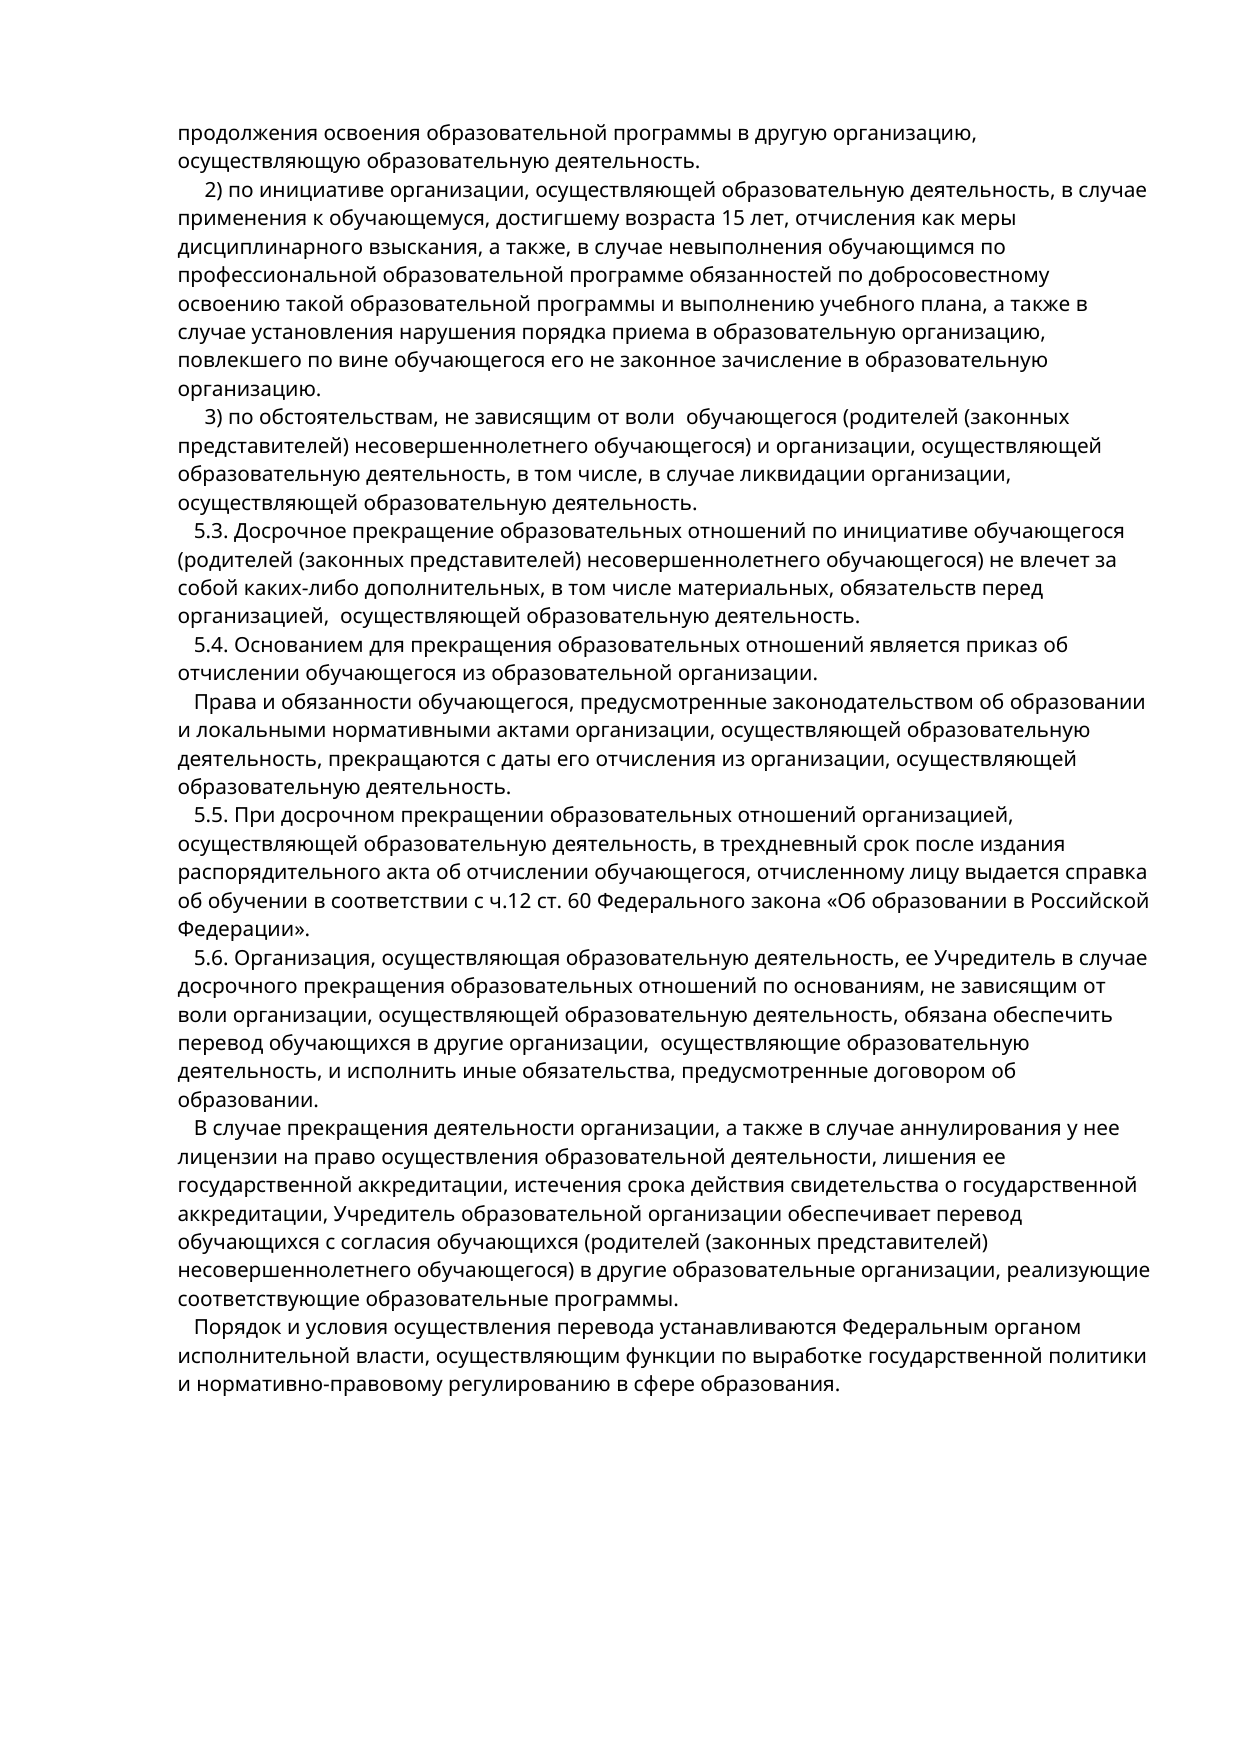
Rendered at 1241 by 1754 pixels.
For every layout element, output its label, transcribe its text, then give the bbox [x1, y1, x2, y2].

text 2) по инициативе организации, осуществляющей образовательную деятельность, в случае применения к обучающемуся, достигшему возраста 15 лет, отчисления как меры дисциплинарного взыскания, а также, в случае невыполнения обучающимся по профессиональной образовательной программе обязанностей по добросовестному освоению такой образовательной программы и выполнению учебного плана, а также в случае установления нарушения порядка приема в образовательную организацию, повлекшего по вине обучающегося его не законное зачисление в образовательную организацию. [177, 175, 1152, 402]
text 5.3. Досрочное прекращение образовательных отношений по инициативе обучающегося (родителей (законных представителей) несовершеннолетнего обучающегося) не влечет за собой каких-либо дополнительных, в том числе материальных, обязательств перед организацией, осуществляющей образовательную деятельность. [177, 516, 1152, 630]
text Порядок и условия осуществления перевода устанавливаются Федеральным органом исполнительной власти, осуществляющим функции по выработке государственной политики и нормативно-правовому регулированию в сфере образования. [177, 1312, 1152, 1398]
text 3) по обстоятельствам, не зависящим от воли обучающегося (родителей (законных представителей) несовершеннолетнего обучающегося) и организации, осуществляющей образовательную деятельность, в том числе, в случае ликвидации организации, осуществляющей образовательную деятельность. [177, 402, 1152, 516]
text 5.4. Основанием для прекращения образовательных отношений является приказ об отчислении обучающегося из образовательной организации. [177, 630, 1152, 687]
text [177, 118, 1152, 175]
text Права и обязанности обучающегося, предусмотренные законодательством об образовании и локальными нормативными актами организации, осуществляющей образовательную деятельность, прекращаются с даты его отчисления из организации, осуществляющей образовательную деятельность. [177, 687, 1152, 801]
text 5.5. При досрочном прекращении образовательных отношений организацией, осуществляющей образовательную деятельность, в трехдневный срок после издания распорядительного акта об отчислении обучающегося, отчисленному лицу выдается справка об обучении в соответствии с ч.12 ст. 60 Федерального закона «Об образовании в Российской Федерации». [177, 801, 1152, 943]
text 5.6. Организация, осуществляющая образовательную деятельность, ее Учредитель в случае досрочного прекращения образовательных отношений по основаниям, не зависящим от воли организации, осуществляющей образовательную деятельность, обязана обеспечить перевод обучающихся в другие организации, осуществляющие образовательную деятельность, и исполнить иные обязательства, предусмотренные договором об образовании. [177, 943, 1152, 1113]
text В случае прекращения деятельности организации, а также в случае аннулирования у нее лицензии на право осуществления образовательной деятельности, лишения ее государственной аккредитации, истечения срока действия свидетельства о государственной аккредитации, Учредитель образовательной организации обеспечивает перевод обучающихся с согласия обучающихся (родителей (законных представителей) несовершеннолетнего обучающегося) в другие образовательные организации, реализующие соответствующие образовательные программы. [177, 1113, 1152, 1312]
